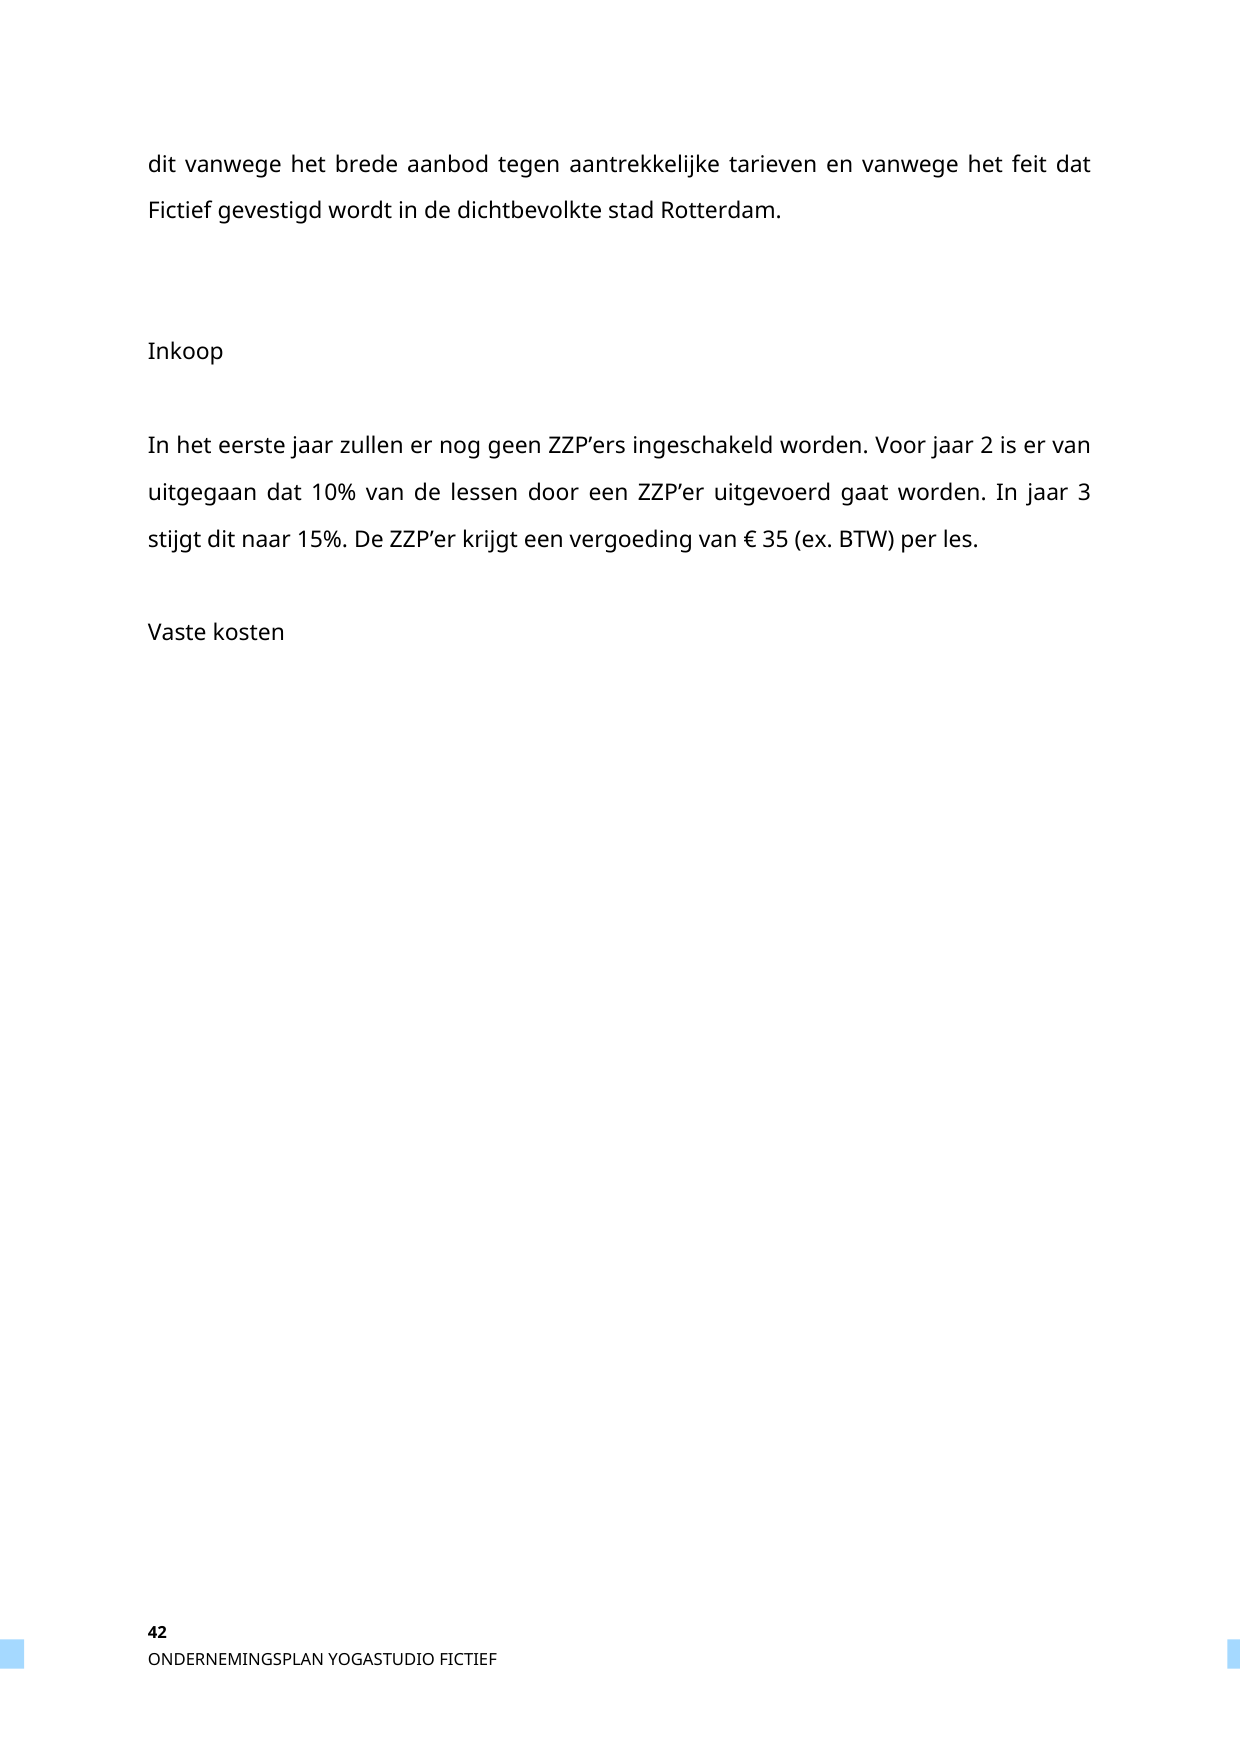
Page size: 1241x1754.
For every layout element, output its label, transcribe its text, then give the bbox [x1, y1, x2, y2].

text Inkoop [148, 335, 1093, 366]
text In het eerste jaar zullen er nog geen ZZP’ers ingeschakeld worden. Voor jaar 2 is er van uitgegaan dat 10% van de lessen door een ZZP’er uitgevoerd gaat worden. In jaar 3 stijgt dit naar 15%. De ZZP’er krijgt een vergoeding van € 35 (ex. BTW) per les. [148, 429, 1093, 554]
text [148, 148, 1093, 226]
text Vaste kosten [148, 616, 1093, 648]
